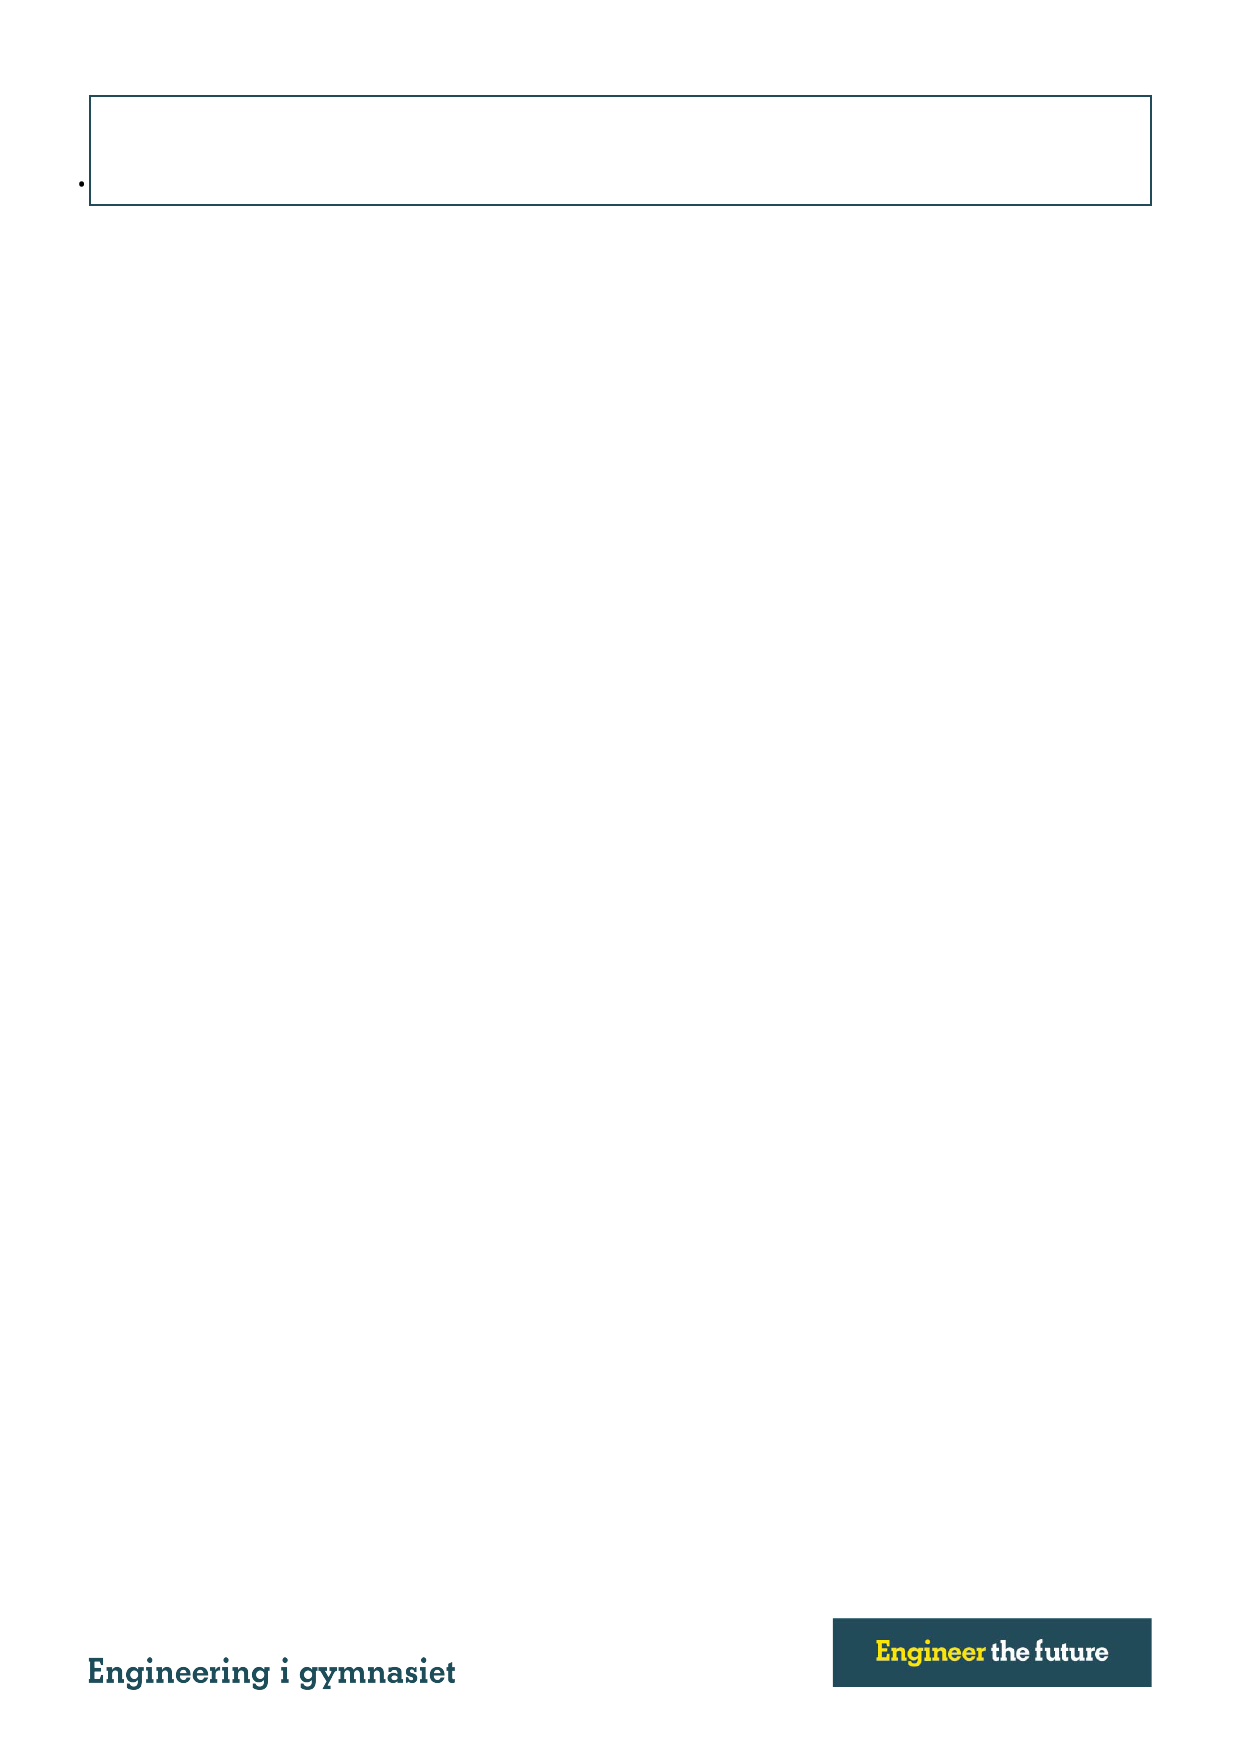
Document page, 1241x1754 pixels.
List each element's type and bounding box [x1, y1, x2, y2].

picture [88, 1657, 455, 1690]
table_header [91, 97, 1150, 203]
picture [832, 1618, 1152, 1687]
